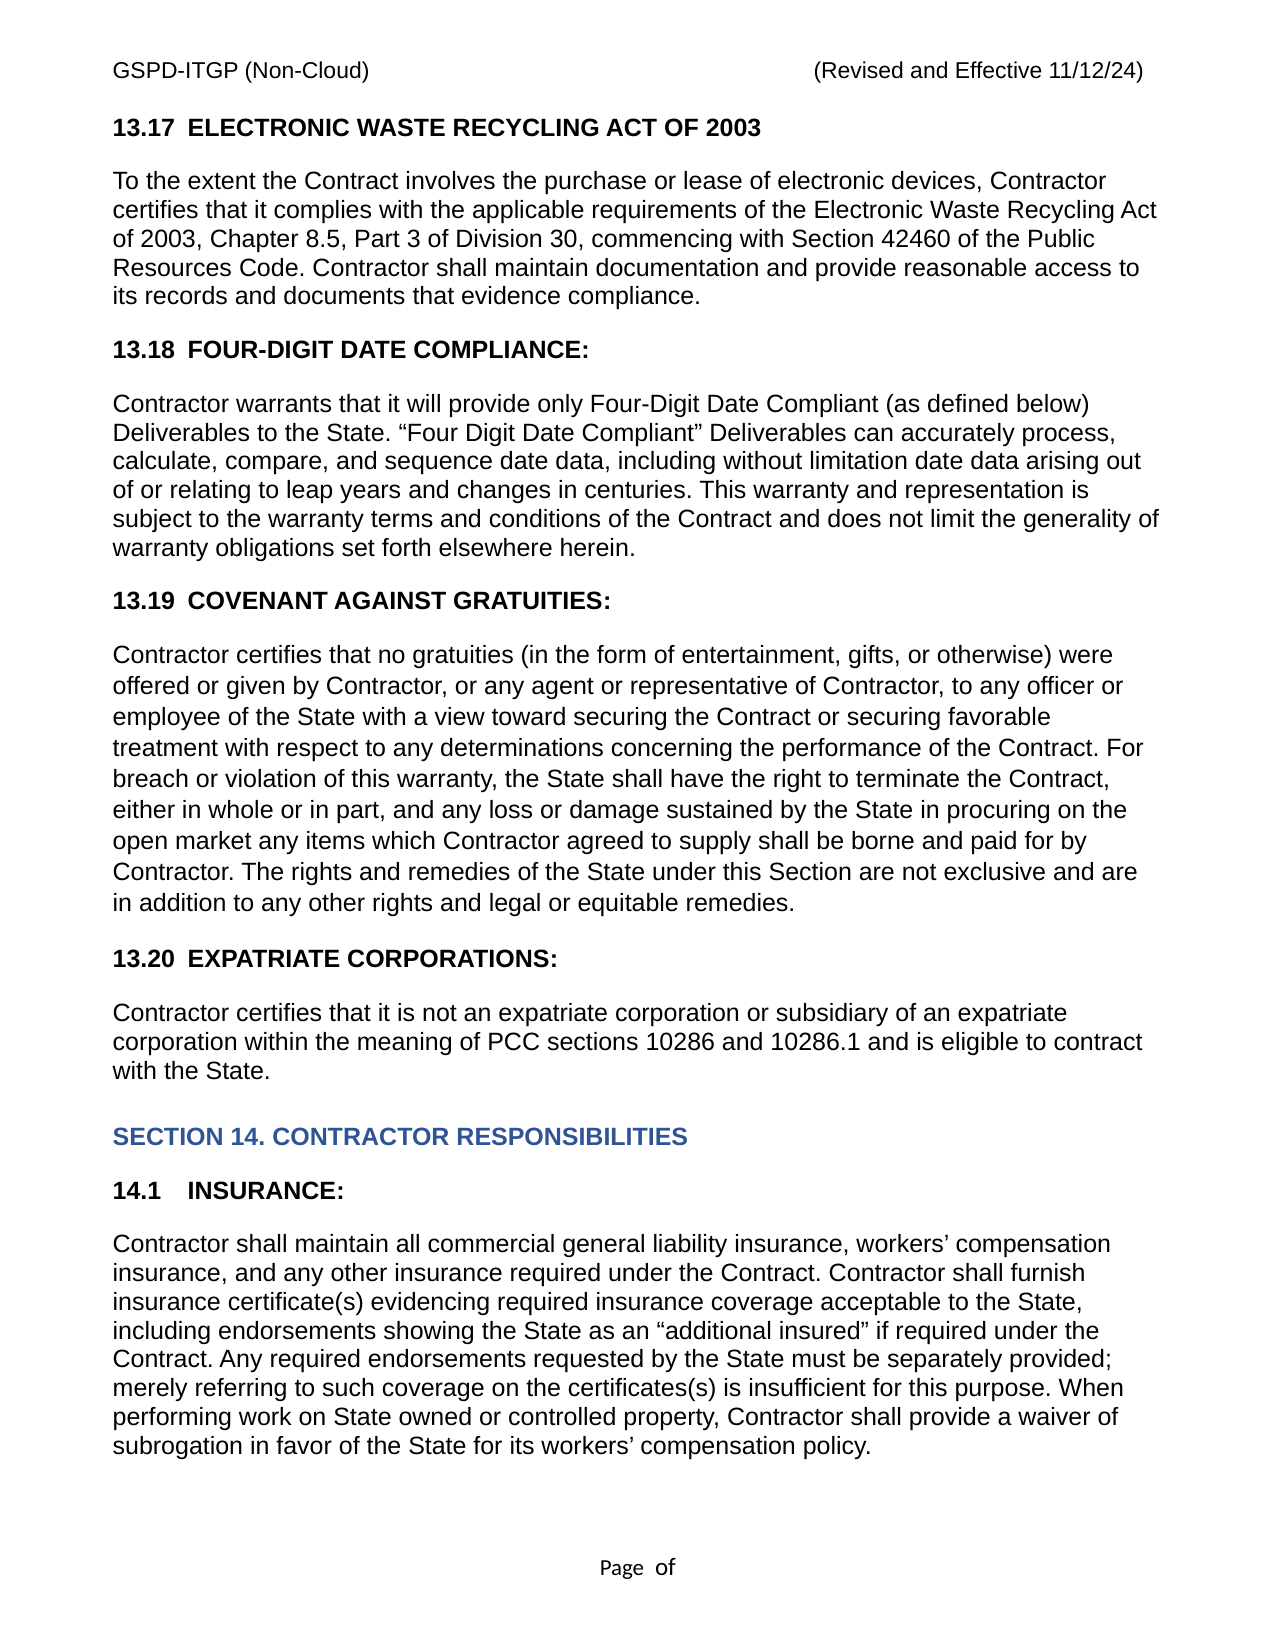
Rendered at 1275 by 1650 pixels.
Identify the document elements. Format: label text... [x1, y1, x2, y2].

text Contractor certifies that it is not an expatriate corporation or subsidiary of an expatriate corporation within the meaning of PCC sections 10286 and 10286.1 and is eligible to contract with the State. [112, 998, 1162, 1084]
subtitle 13.20 EXPATRIATE CORPORATIONS: [112, 944, 1162, 973]
subtitle 14.1 INSURANCE: [112, 1176, 1162, 1204]
subtitle 13.17 ELECTRONIC WASTE RECYCLING ACT OF 2003 [112, 112, 1162, 141]
subtitle SECTION 14. CONTRACTOR RESPONSIBILITIES [112, 1122, 1162, 1151]
text To the extent the Contract involves the purchase or lease of electronic devices, Contractor certifies that it complies with the applicable requirements of the Electronic Waste Recycling Act of 2003, Chapter 8.5, Part 3 of Division 30, commencing with Section 42460 of the Public Resources Code. Contractor shall maintain documentation and provide reasonable access to its records and documents that evidence compliance. [112, 166, 1162, 310]
subtitle 13.19 COVENANT AGAINST GRATUITIES: [112, 586, 1162, 615]
text Contractor warrants that it will provide only Four-Digit Date Compliant (as defined below) Deliverables to the State. “Four Digit Date Compliant” Deliverables can accurately process, calculate, compare, and sequence date data, including without limitation date data arising out of or relating to leap years and changes in centuries. This warranty and representation is subject to the warranty terms and conditions of the Contract and does not limit the generality of warranty obligations set forth elsewhere herein. [112, 389, 1162, 561]
text Contractor shall maintain all commercial general liability insurance, workers’ compensation insurance, and any other insurance required under the Contract. Contractor shall furnish insurance certificate(s) evidencing required insurance coverage acceptable to the State, including endorsements showing the State as an “additional insured” if required under the Contract. Any required endorsements requested by the State must be separately provided; merely referring to such coverage on the certificates(s) is insufficient for this purpose. When performing work on State owned or controlled property, Contractor shall provide a waiver of subrogation in favor of the State for its workers’ compensation policy. [112, 1229, 1162, 1459]
subtitle 13.18 FOUR-DIGIT DATE COMPLIANCE: [112, 335, 1162, 364]
text Contractor certifies that no gratuities (in the form of entertainment, gifts, or otherwise) were offered or given by Contractor, or any agent or representative of Contractor, to any officer or employee of the State with a view toward securing the Contract or securing favorable treatment with respect to any determinations concerning the performance of the Contract. For breach or violation of this warranty, the State shall have the right to terminate the Contract, either in whole or in part, and any loss or damage sustained by the State in procuring on the open market any items which Contractor agreed to supply shall be borne and paid for by Contractor. The rights and remedies of the State under this Section are not exclusive and are in addition to any other rights and legal or equitable remedies. [112, 640, 1162, 917]
